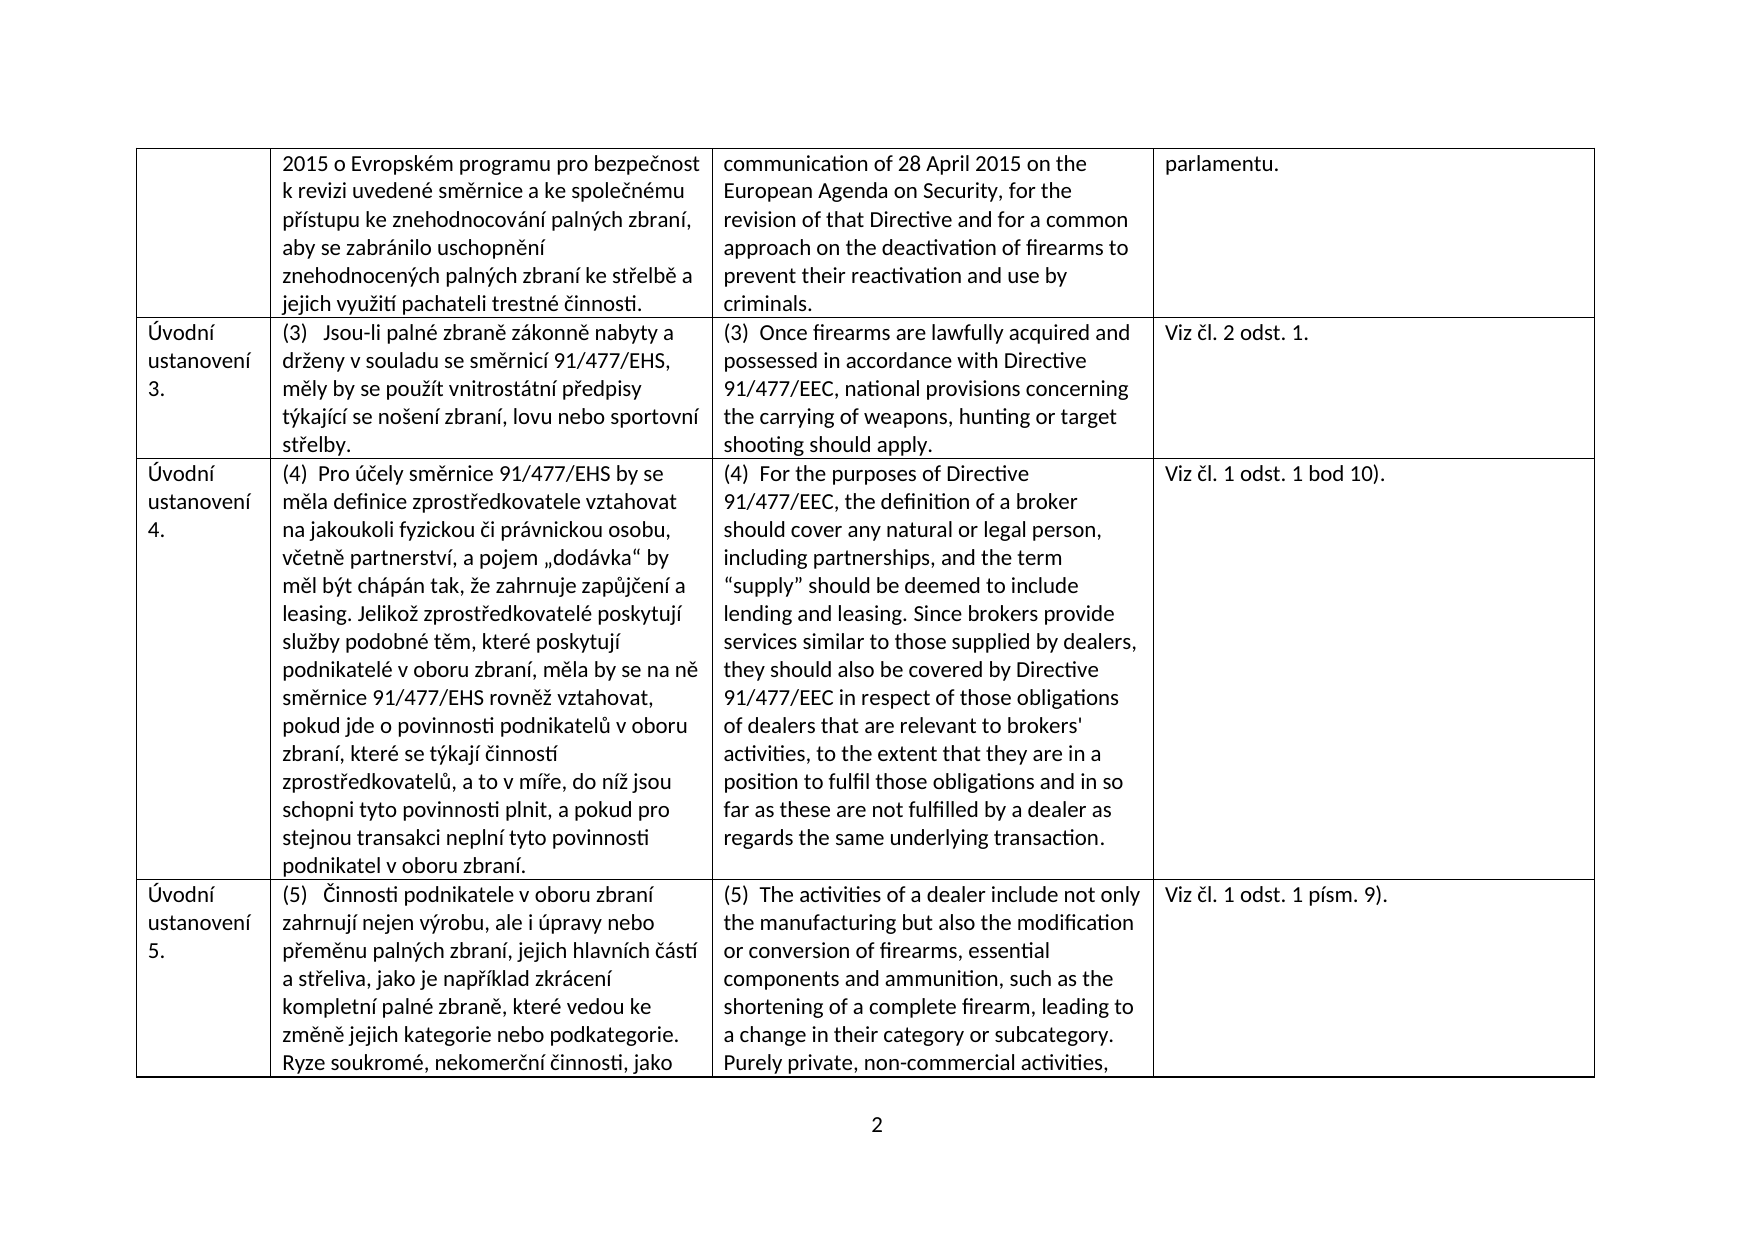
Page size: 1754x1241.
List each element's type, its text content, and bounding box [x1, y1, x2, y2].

table_cell (4) Pro účely směrnice 91/477/EHS by se měla definice zprostředkovatele vztahovat na jakoukoli fyzickou či právnickou osobu, včetně partnerství, a pojem „dodávka“ by měl být chápán tak, že zahrnuje zapůjčení a leasing. Jelikož zprostředkovatelé poskytují služby podobné těm, které poskytují podnikatelé v oboru zbraní, měla by se na ně směrnice 91/477/EHS rovněž vztahovat, pokud jde o povinnosti podnikatelů v oboru zbraní, které se týkají činností zprostředkovatelů, a to v míře, do níž jsou schopni tyto povinnosti plnit, a pokud pro stejnou transakci neplní tyto povinnosti podnikatel v oboru zbraní. [271, 459, 712, 879]
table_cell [271, 149, 712, 317]
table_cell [1154, 149, 1594, 317]
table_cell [1154, 880, 1594, 1076]
table_cell (3) Jsou-li palné zbraně zákonně nabyty a drženy v souladu se směrnicí 91/477/EHS, měly by se použít vnitrostátní předpisy týkající se nošení zbraní, lovu nebo sportovní střelby. [271, 318, 712, 458]
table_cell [271, 880, 712, 1076]
table_cell (3) Once firearms are lawfully acquired and possessed in accordance with Directive 91/477/EEC, national provisions concerning the carrying of weapons, hunting or target shooting should apply. [713, 318, 1153, 458]
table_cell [137, 880, 270, 1076]
table_cell Viz čl. 1 odst. 1 bod 10). [1154, 459, 1594, 879]
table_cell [713, 880, 1153, 1076]
table_cell Úvodní ustanovení 3. [137, 318, 270, 458]
table_cell Úvodní ustanovení 4. [137, 459, 270, 879]
table_cell Viz čl. 2 odst. 1. [1154, 318, 1594, 458]
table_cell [713, 149, 1153, 317]
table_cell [137, 149, 270, 317]
table_cell (4) For the purposes of Directive 91/477/EEC, the definition of a broker should cover any natural or legal person, including partnerships, and the term “supply” should be deemed to include lending and leasing. Since brokers provide services similar to those supplied by dealers, they should also be covered by Directive 91/477/EEC in respect of those obligations of dealers that are relevant to brokers' activities, to the extent that they are in a position to fulfil those obligations and in so far as these are not fulfilled by a dealer as regards the same underlying transaction. [713, 459, 1153, 879]
